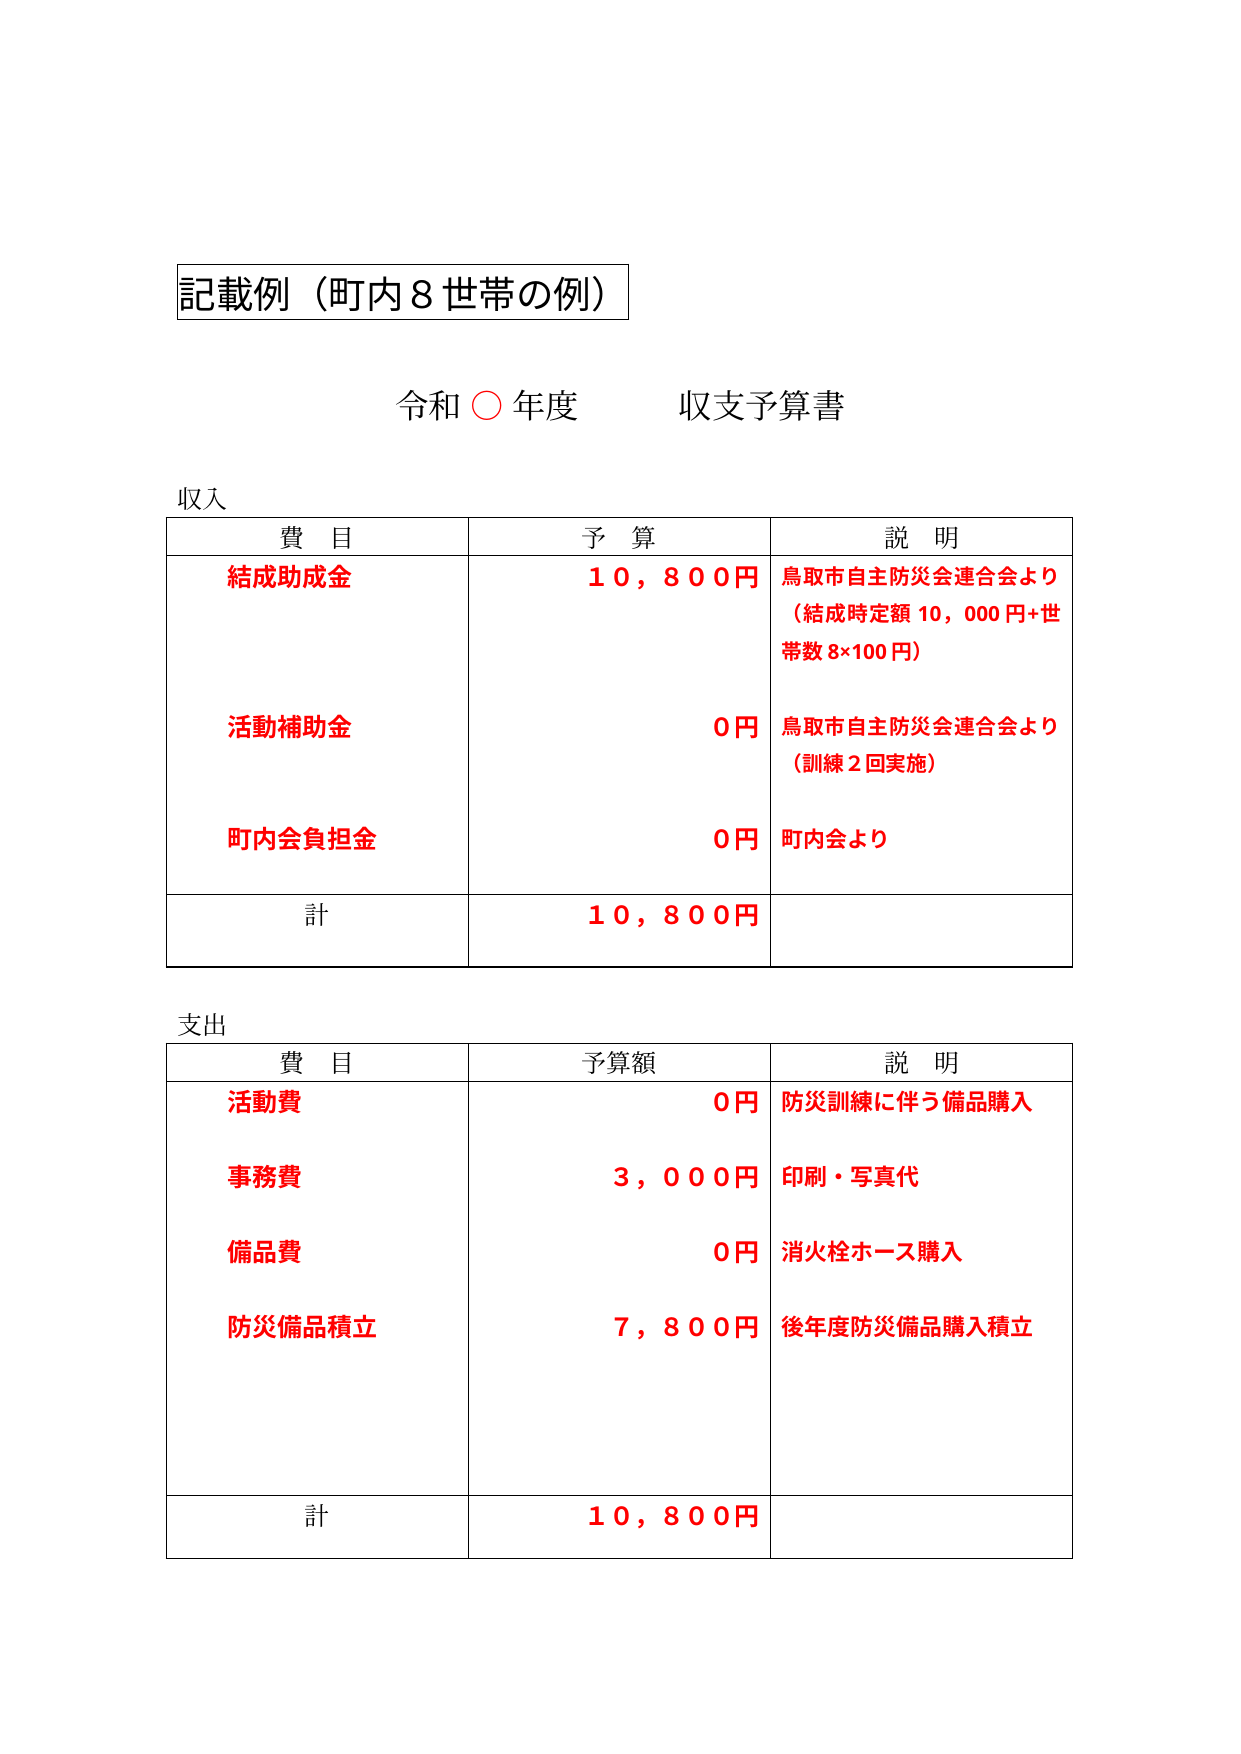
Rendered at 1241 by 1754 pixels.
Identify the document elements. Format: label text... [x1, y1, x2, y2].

table_cell 計 [167, 895, 468, 966]
table_header 説 明 [771, 1044, 1072, 1081]
table_cell １０，８００円 ０円 ０円 [469, 556, 770, 894]
table_cell 計 [167, 1496, 468, 1558]
table_cell １０，８００円 [469, 895, 770, 966]
table_cell 結成助成金 活動補助金 町内会負担金 [167, 556, 468, 894]
table_cell 防災訓練に伴う備品購入 印刷・写真代 消火栓ホース購入 後年度防災備品購入積立 [771, 1082, 1072, 1494]
text 記載例（町内８世帯の例） [177, 254, 1063, 329]
text 収入 [177, 479, 1063, 517]
table_header 説 明 [771, 518, 1072, 555]
table_cell 鳥取市自主防災会連合会より（結成時定額10，000円+世帯数8×100円） 鳥取市自主防災会連合会より（訓練２回実施） 町内会より [771, 556, 1072, 894]
table_header 費 目 [167, 518, 468, 555]
table_cell [771, 895, 1072, 966]
table_cell [771, 1496, 1072, 1558]
table_header 予算額 [469, 1044, 770, 1081]
table_cell ０円 ３，０００円 ０円 ７，８００円 [469, 1082, 770, 1494]
text 支出 [177, 1005, 1063, 1042]
table_cell 活動費 事務費 備品費 防災備品積立 [167, 1082, 468, 1494]
table_cell １０，８００円 [469, 1496, 770, 1558]
table_header 予 算 [469, 518, 770, 555]
text 令和 ○ 年度 収支予算書 [177, 367, 1063, 442]
table_header 費 目 [167, 1044, 468, 1081]
